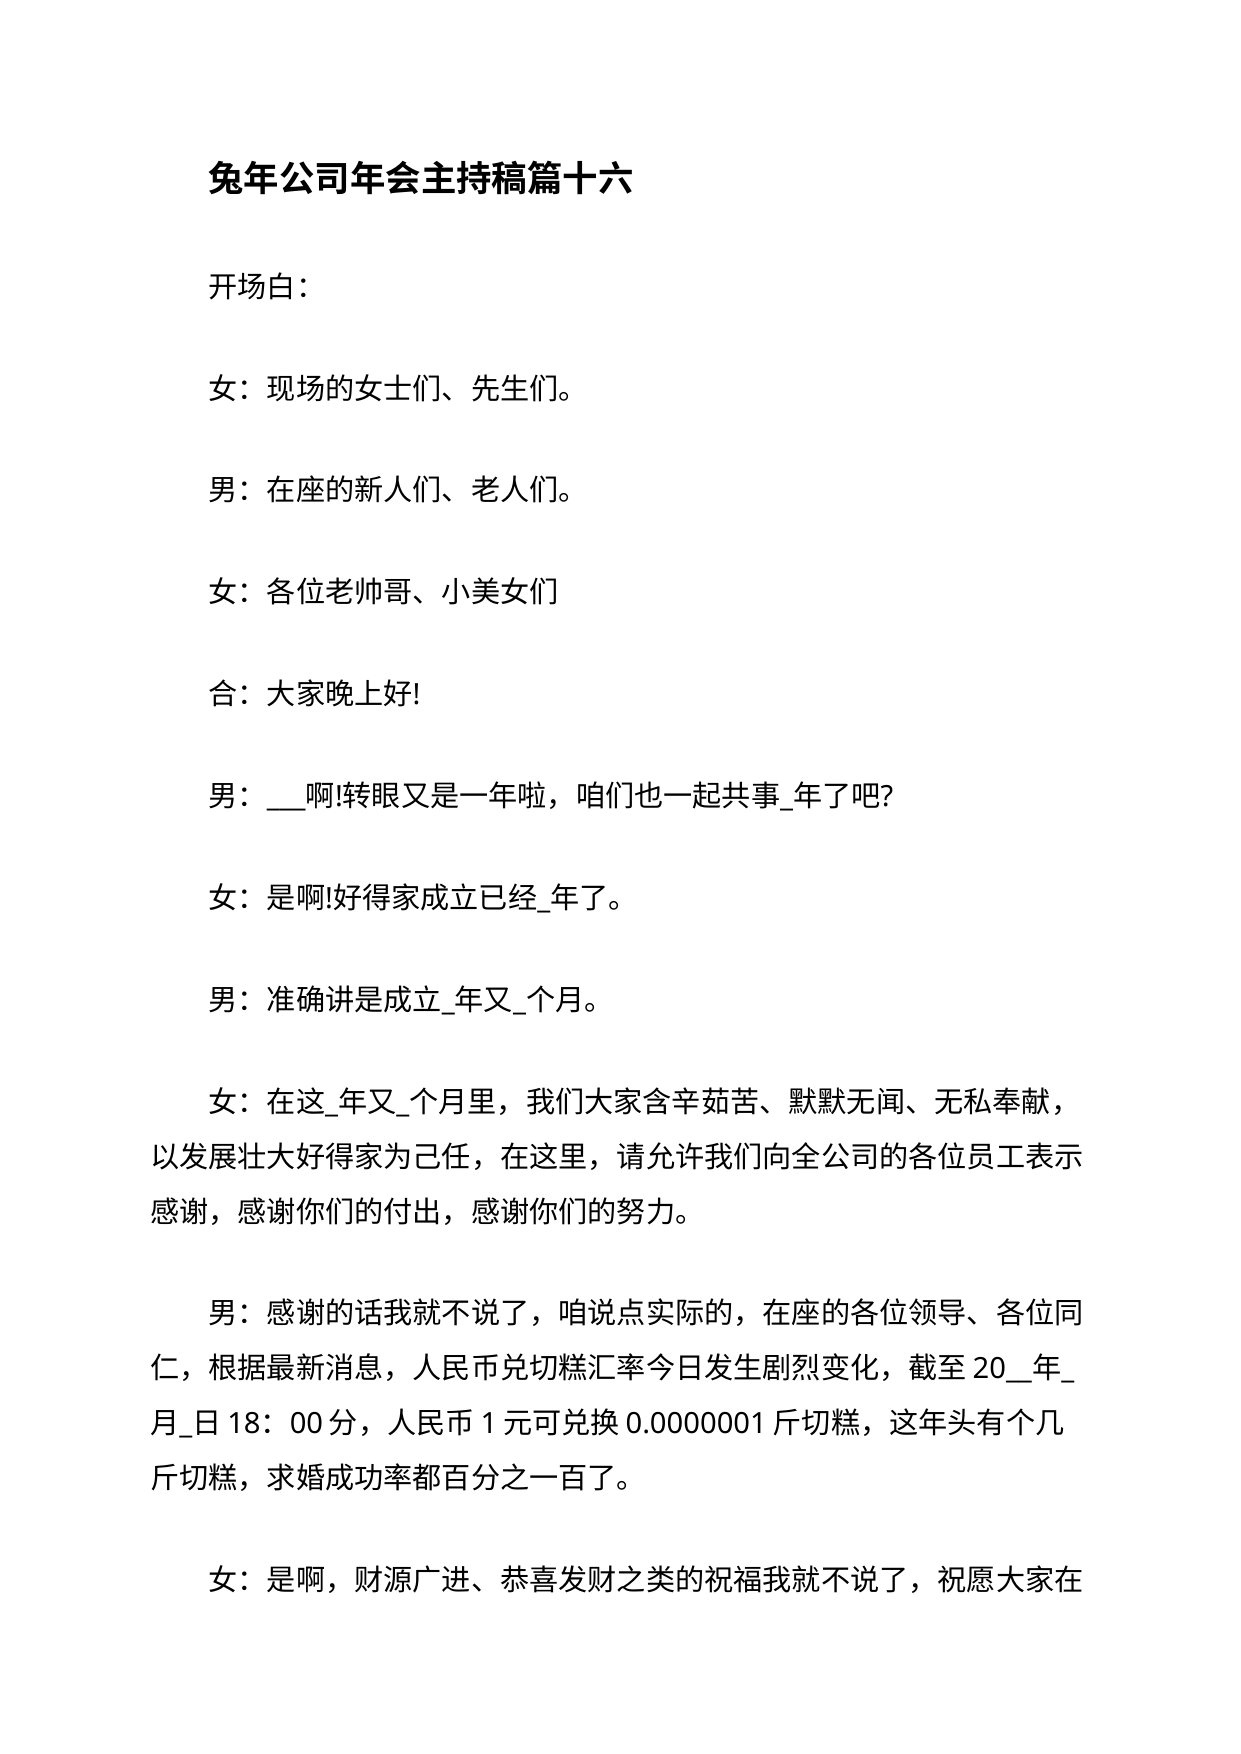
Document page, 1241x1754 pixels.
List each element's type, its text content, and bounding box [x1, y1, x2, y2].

text 女：各位老帅哥、小美女们 [150, 569, 1090, 611]
text 开场白： [150, 263, 1090, 306]
text 男：感谢的话我就不说了，咱说点实际的，在座的各位领导、各位同仁，根据最新消息，人民币兑切糕汇率今日发生剧烈变化，截至20__年_月_日18：00分，人民币1元可兑换0.0000001斤切糕，这年头有个几斤切糕，求婚成功率都百分之一百了。 [150, 1290, 1090, 1497]
text 男：___啊!转眼又是一年啦，咱们也一起共事_年了吧? [150, 772, 1090, 815]
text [150, 1557, 1090, 1599]
text 女：现场的女士们、先生们。 [150, 365, 1090, 407]
text 男：在座的新人们、老人们。 [150, 467, 1090, 509]
text 男：准确讲是成立_年又_个月。 [150, 976, 1090, 1019]
text 女：是啊!好得家成立已经_年了。 [150, 874, 1090, 917]
text 女：在这_年又_个月里，我们大家含辛茹苦、默默无闻、无私奉献，以发展壮大好得家为己任，在这里，请允许我们向全公司的各位员工表示感谢，感谢你们的付出，感谢你们的努力。 [150, 1078, 1090, 1231]
text 合：大家晚上好! [150, 671, 1090, 713]
text 兔年公司年会主持稿篇十六 [150, 150, 1090, 201]
